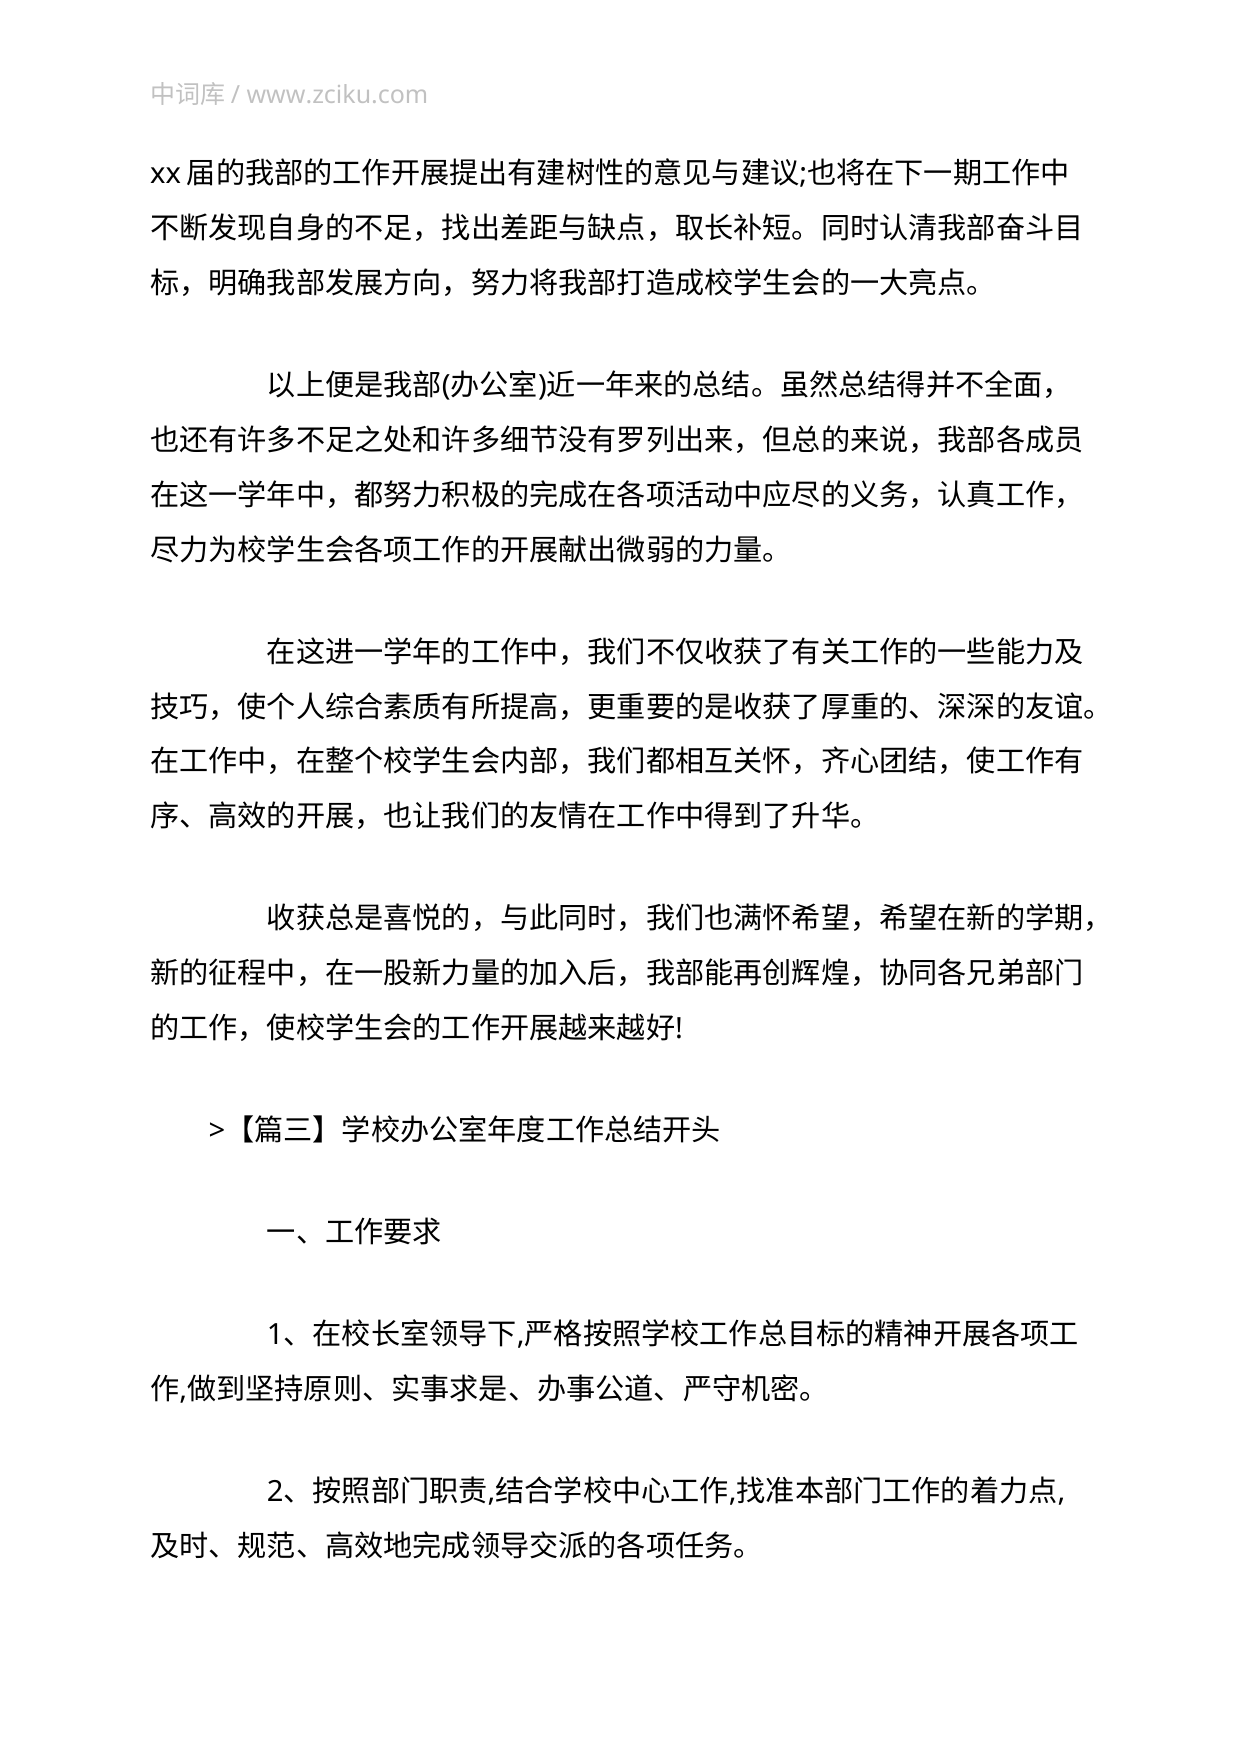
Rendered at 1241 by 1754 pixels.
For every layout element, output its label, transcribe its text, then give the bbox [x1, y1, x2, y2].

text 收获总是喜悦的，与此同时，我们也满怀希望，希望在新的学期，新的征程中，在一股新力量的加入后，我部能再创辉煌，协同各兄弟部门的工作，使校学生会的工作开展越来越好! [150, 895, 1090, 1047]
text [150, 150, 1090, 302]
text 在这进一学年的工作中，我们不仅收获了有关工作的一些能力及技巧，使个人综合素质有所提高，更重要的是收获了厚重的、深深的友谊。在工作中，在整个校学生会内部，我们都相互关怀，齐心团结，使工作有序、高效的开展，也让我们的友情在工作中得到了升华。 [150, 628, 1090, 835]
text >【篇三】学校办公室年度工作总结开头 [150, 1106, 1090, 1149]
text 2、按照部门职责,结合学校中心工作,找准本部门工作的着力点,及时、规范、高效地完成领导交派的各项任务。 [150, 1467, 1090, 1564]
text 一、工作要求 [150, 1208, 1090, 1251]
text 1、在校长室领导下,严格按照学校工作总目标的精神开展各项工作,做到坚持原则、实事求是、办事公道、严守机密。 [150, 1310, 1090, 1408]
text 以上便是我部(办公室)近一年来的总结。虽然总结得并不全面，也还有许多不足之处和许多细节没有罗列出来，但总的来说，我部各成员在这一学年中，都努力积极的完成在各项活动中应尽的义务，认真工作，尽力为校学生会各项工作的开展献出微弱的力量。 [150, 362, 1090, 569]
